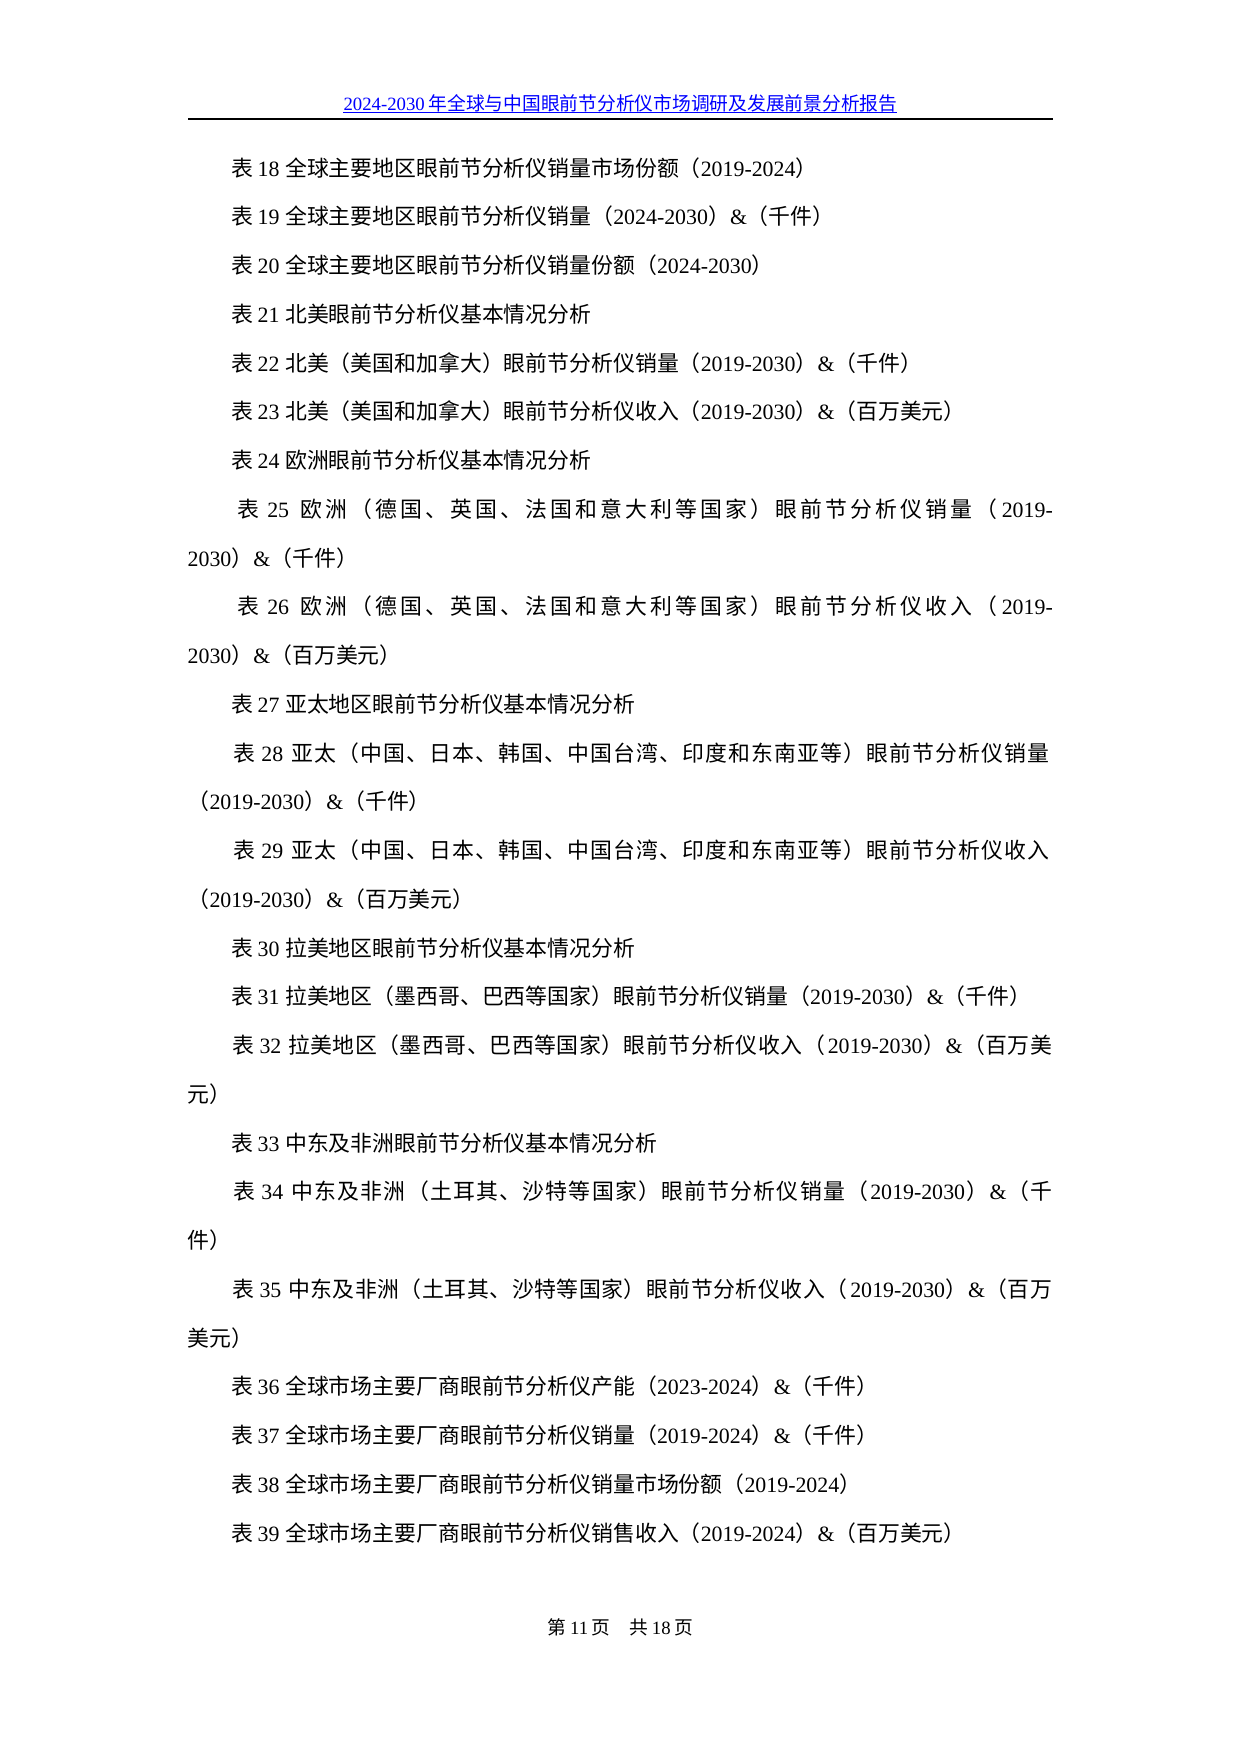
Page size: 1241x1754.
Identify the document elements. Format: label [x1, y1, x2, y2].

text [187, 150, 1053, 1548]
